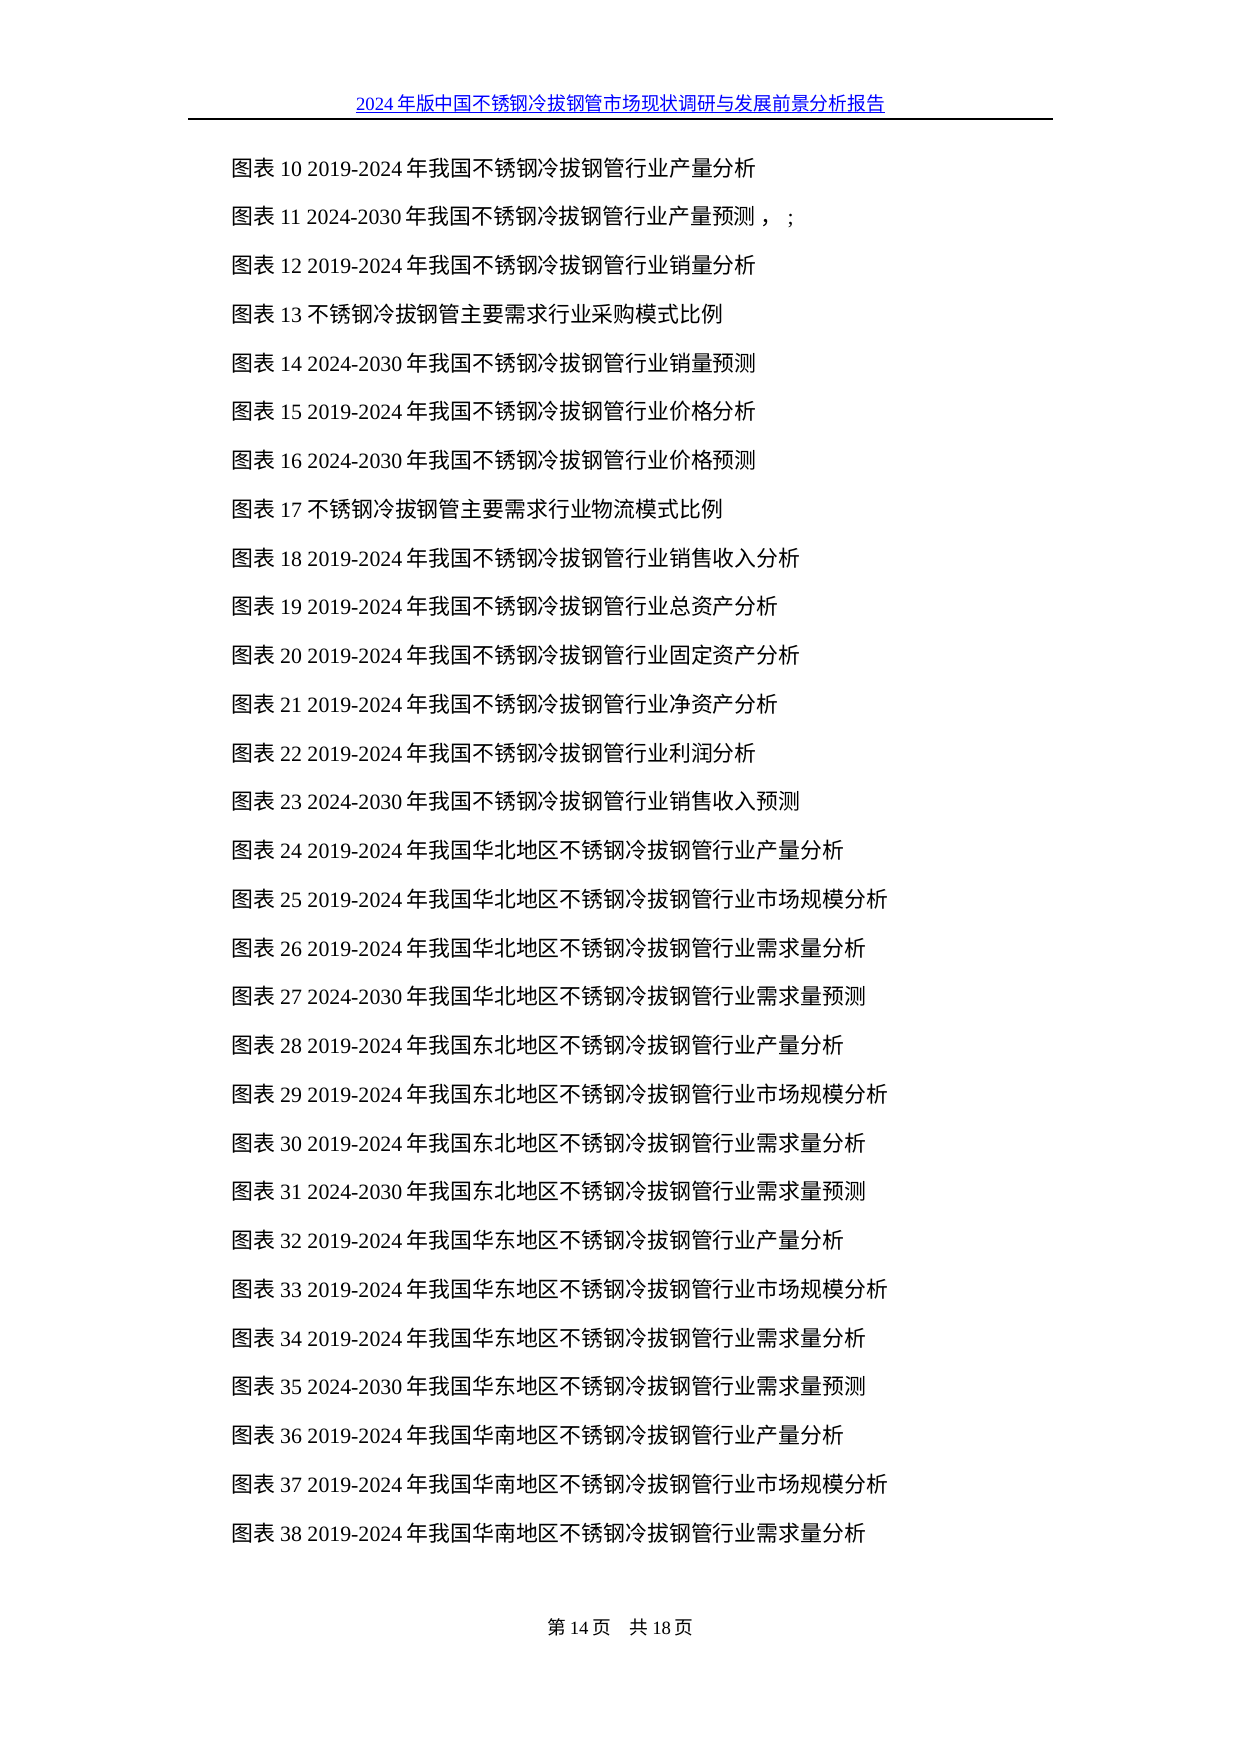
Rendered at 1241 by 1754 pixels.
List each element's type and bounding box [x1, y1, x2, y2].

text [187, 150, 1053, 1548]
